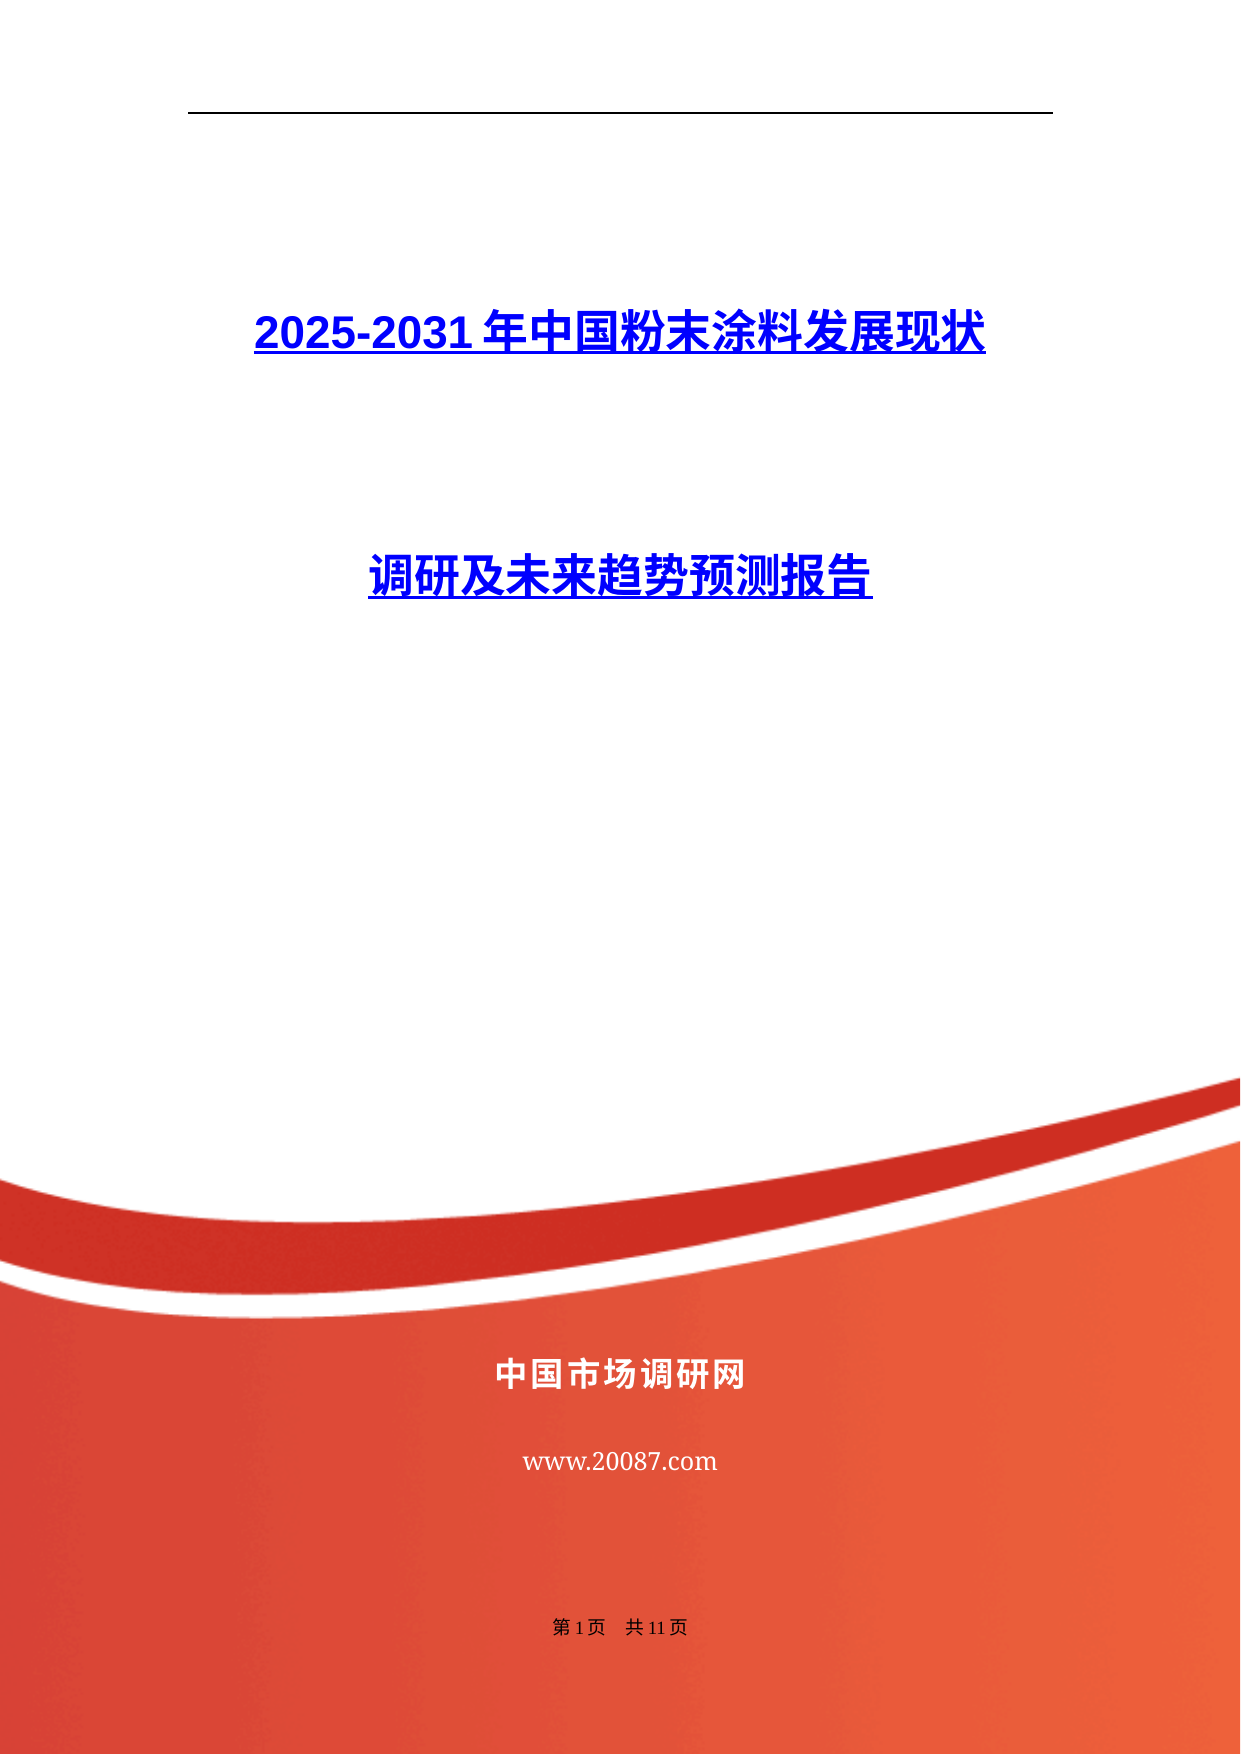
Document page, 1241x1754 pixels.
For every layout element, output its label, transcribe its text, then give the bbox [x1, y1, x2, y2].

table_header 2025-2031年中国粉末涂料发展现状调研及未来趋势预测报告 [188, 207, 1053, 773]
text www.20087.com [187, 1428, 1053, 1493]
subtitle 中国市场调研网 [187, 1339, 1053, 1404]
picture [0, 1006, 1241, 1754]
